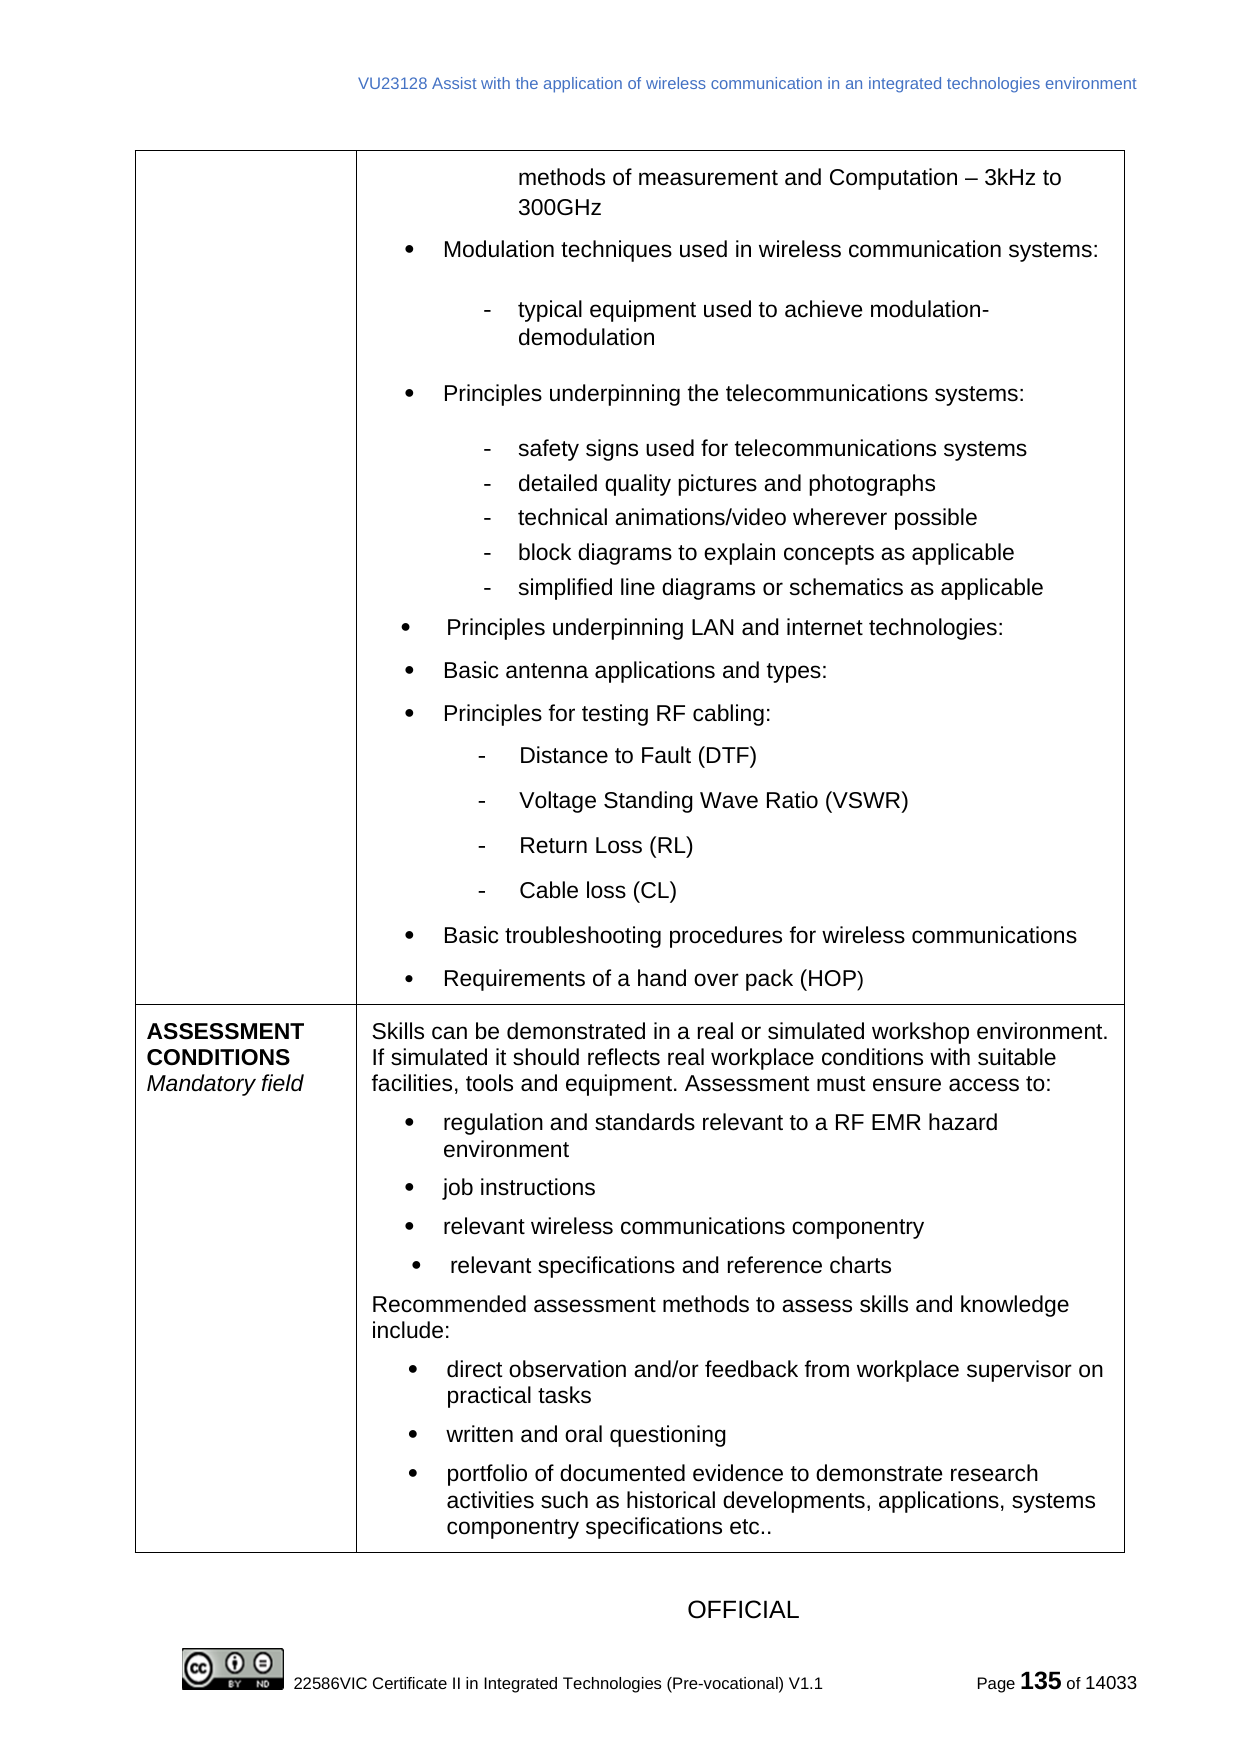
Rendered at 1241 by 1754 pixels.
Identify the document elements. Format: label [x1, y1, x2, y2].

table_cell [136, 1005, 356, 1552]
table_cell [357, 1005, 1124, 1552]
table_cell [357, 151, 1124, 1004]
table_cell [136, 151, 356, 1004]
picture [182, 1648, 284, 1690]
